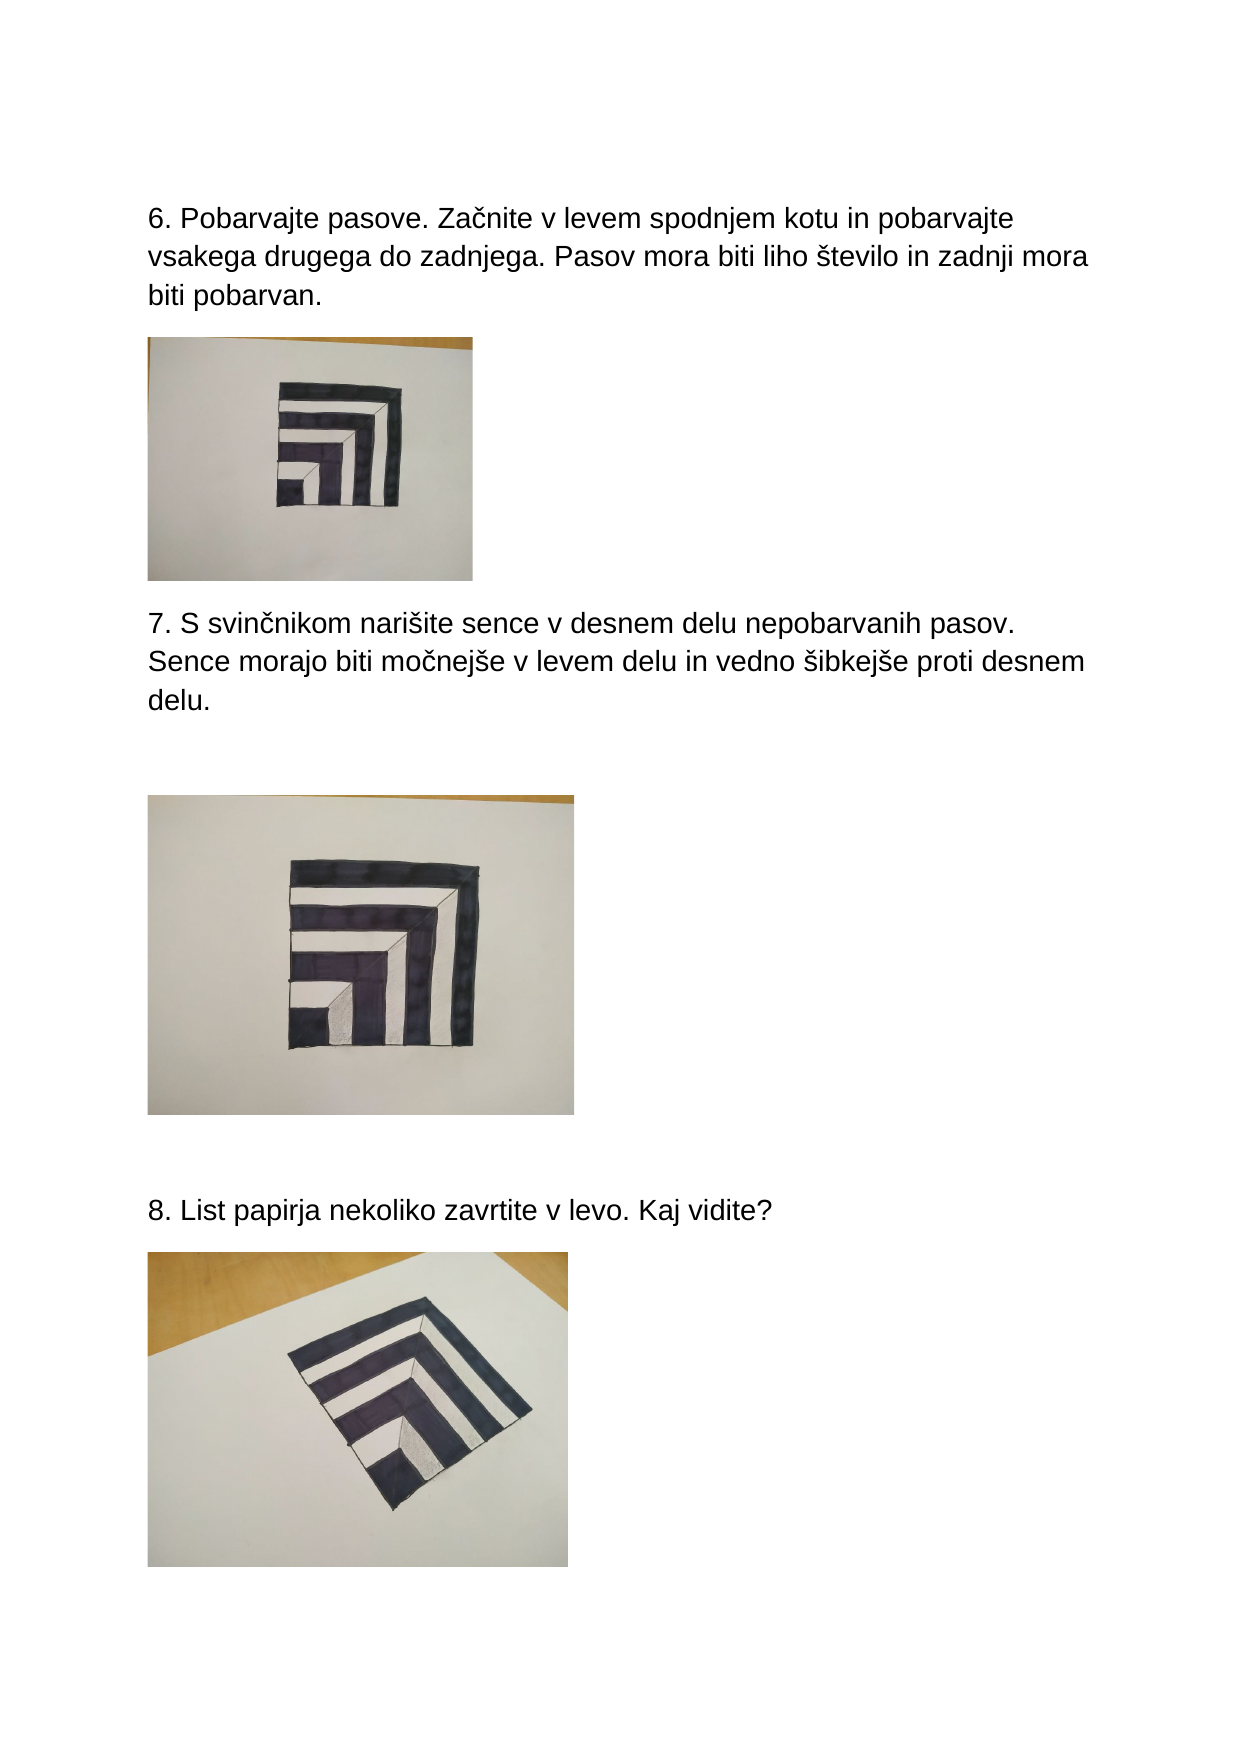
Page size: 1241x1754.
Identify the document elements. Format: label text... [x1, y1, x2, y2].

text 6. Pobarvajte pasove. Začnite v levem spodnjem kotu in pobarvajte vsakega drugega do zadnjega. Pasov mora biti liho število in zadnji mora biti pobarvan. [148, 201, 1093, 311]
text 8. List papirja nekoliko zavrtite v levo. Kaj vidite? [148, 1193, 1093, 1226]
text 7. S svinčnikom narišite sence v desnem delu nepobarvanih pasov. Sence morajo biti močnejše v levem delu in vedno šibkejše proti desnem delu. [148, 606, 1093, 716]
